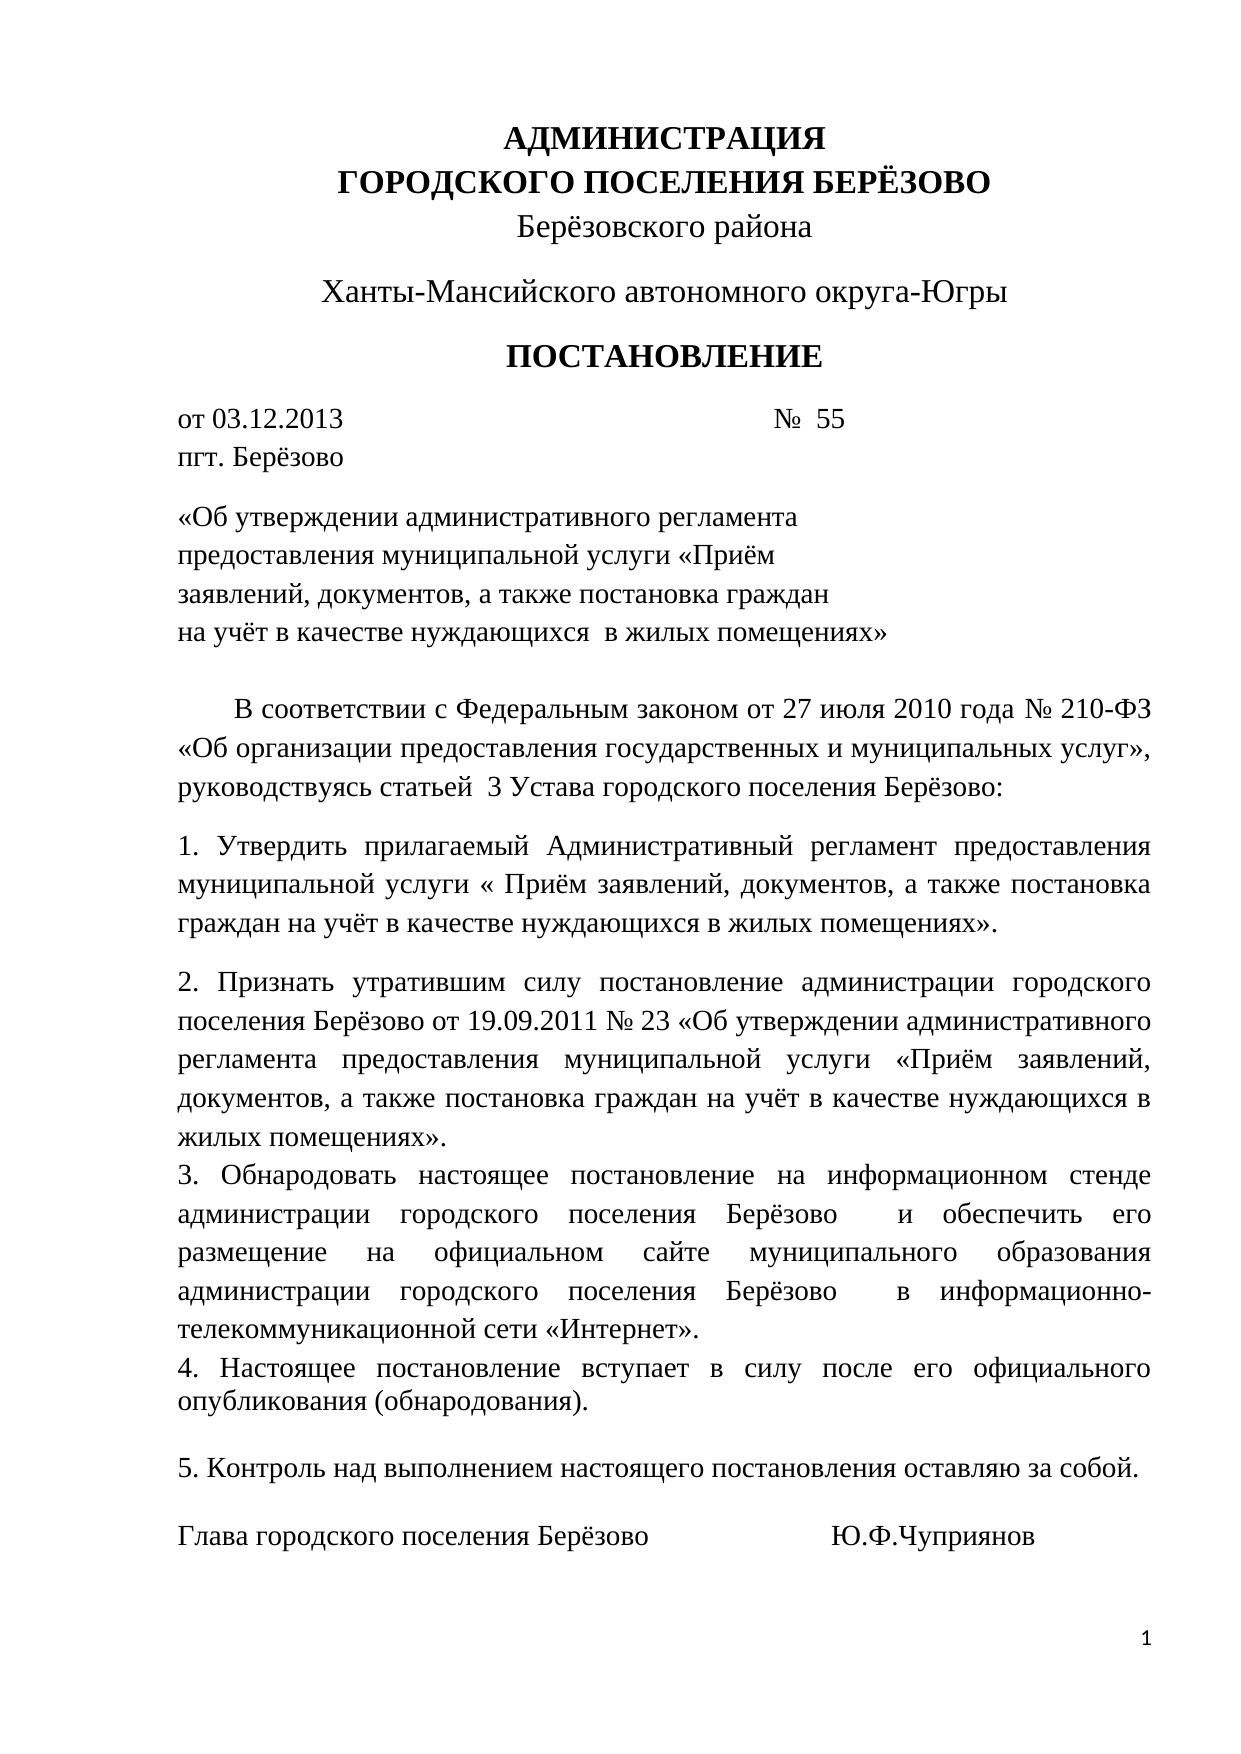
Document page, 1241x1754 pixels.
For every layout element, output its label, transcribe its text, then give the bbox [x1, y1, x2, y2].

text «Об утверждении административного регламента [177, 499, 1152, 532]
text 1. Утвердить прилагаемый Административный регламент предоставления муниципальной услуги « Приём заявлений, документов, а также постановка граждан на учёт в качестве нуждающихся в жилых помещениях». [177, 828, 1152, 939]
text 5. Контроль над выполнением настоящего постановления оставляю за собой. [177, 1451, 1152, 1484]
text 2. Признать утратившим силу постановление администрации городского поселения Берёзово от 19.09.2011 № 23 «Об утверждении административного регламента предоставления муниципальной услуги «Приём заявлений, документов, а также постановка граждан на учёт в качестве нуждающихся в жилых помещениях». [177, 964, 1152, 1152]
text от 03.12.2013 № 55 [177, 401, 1152, 434]
text заявлений, документов, а также постановка граждан [177, 576, 1152, 609]
text Глава городского поселения Берёзово Ю.Ф.Чуприянов [177, 1518, 1152, 1551]
text 4. Настоящее постановление вступает в силу после его официального опубликования (обнародования). [177, 1350, 1152, 1417]
text В соответствии с Федеральным законом от 27 июля 2010 года № 210-ФЗ «Об организации предоставления государственных и муниципальных услуг», руководствуясь статьей 3 Устава городского поселения Берёзово: [177, 692, 1152, 802]
text ПОСТАНОВЛЕНИЕ [177, 336, 1152, 374]
text 3. Обнародовать настоящее постановление на информационном стенде администрации городского поселения Берёзово и обеспечить его размещение на официальном сайте муниципального образования администрации городского поселения Берёзово в информационно-телекоммуникационной сети «Интернет». [177, 1157, 1152, 1345]
text Берёзовского района [177, 206, 1152, 244]
text предоставления муниципальной услуги «Приём [177, 537, 1152, 571]
text АДМИНИСТРАЦИЯ ГОРОДСКОГО ПОСЕЛЕНИЯ БЕРЁЗОВО [177, 118, 1152, 201]
text Ханты-Мансийского автономного округа-Югры [177, 271, 1152, 309]
text пгт. Берёзово [177, 439, 1152, 473]
text на учёт в качестве нуждающихся в жилых помещениях» [177, 614, 1152, 648]
